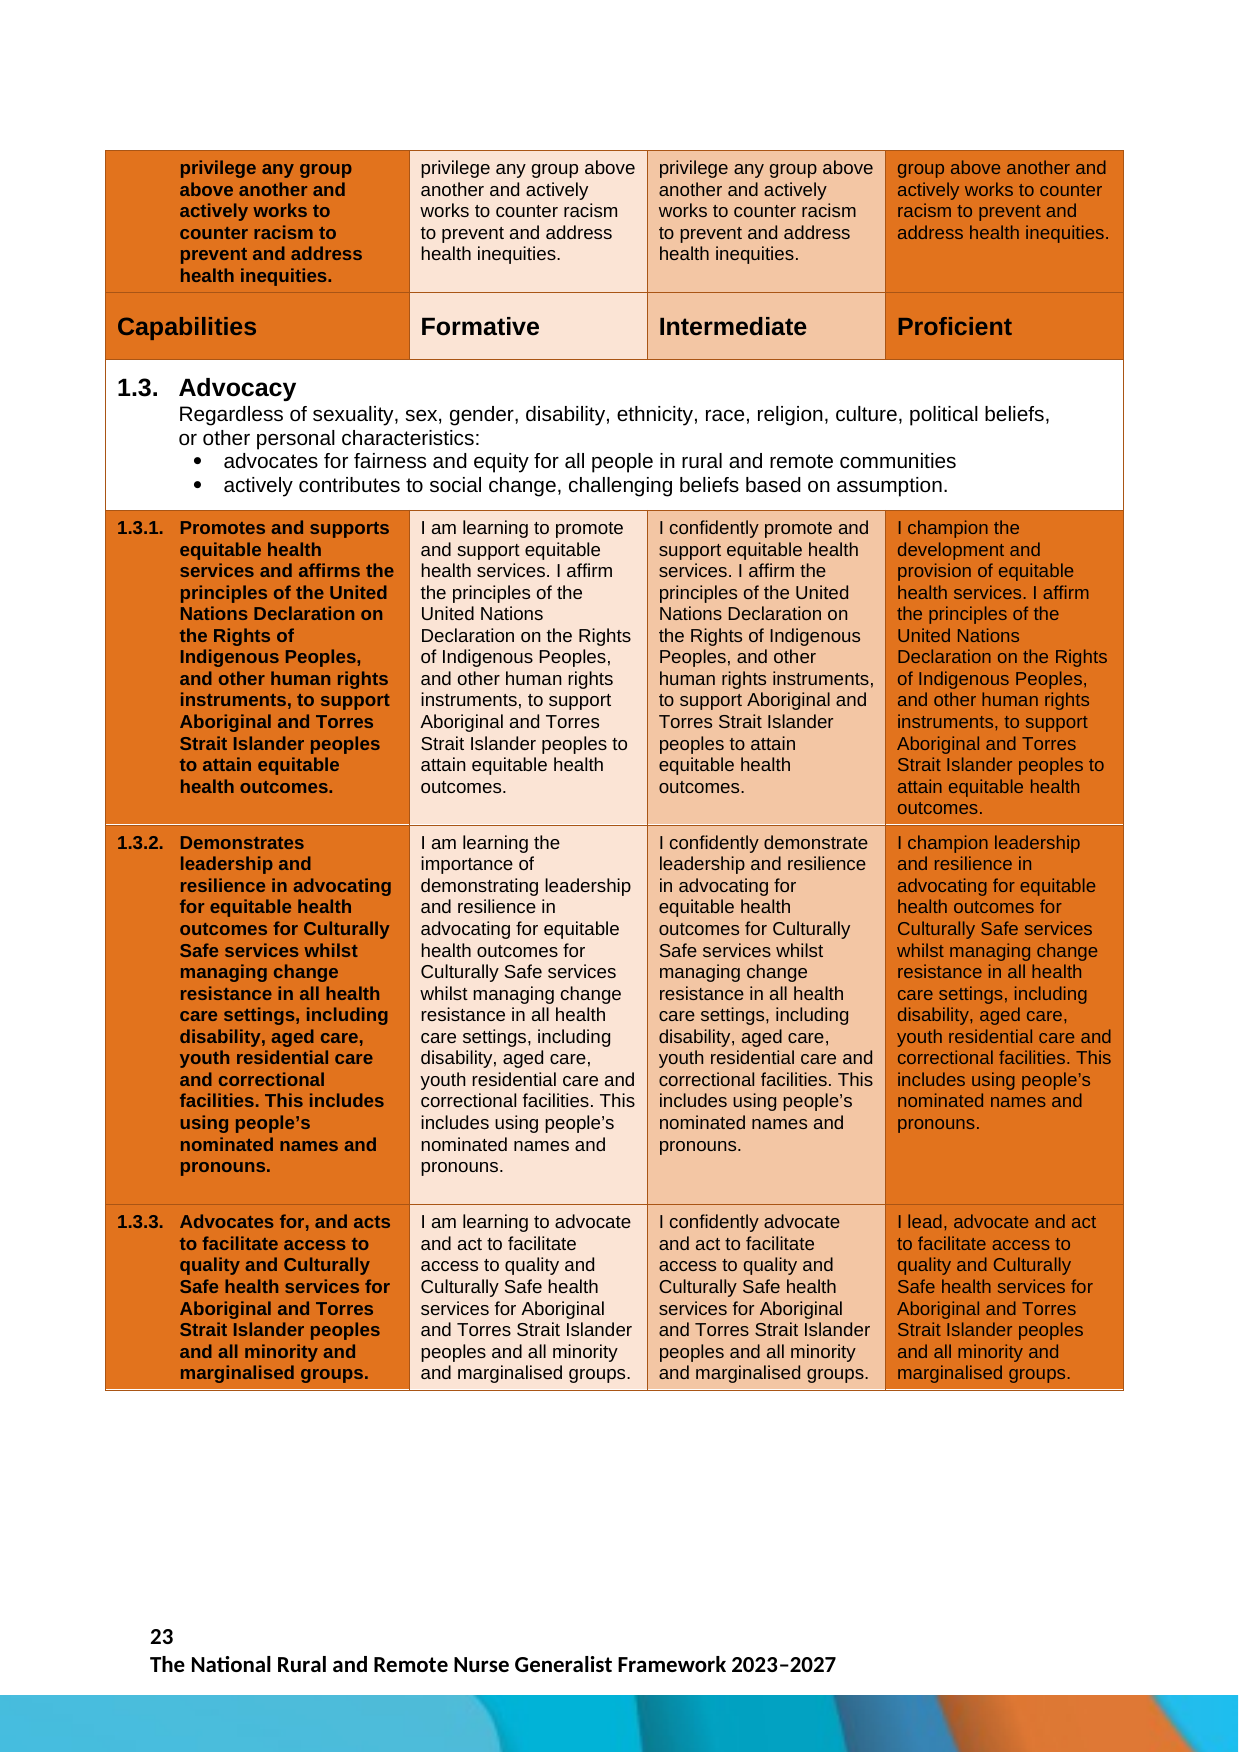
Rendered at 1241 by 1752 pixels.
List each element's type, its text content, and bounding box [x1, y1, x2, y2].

table_cell Proficient [886, 293, 1123, 359]
table_cell I am learning to advocate and act to facilitate access to quality and Culturally Safe health services for Aboriginal and Torres Strait Islander peoples and all minority and marginalised groups. [410, 1205, 647, 1389]
table_cell I lead, advocate and act to facilitate access to quality and Culturally Safe health services for Aboriginal and Torres Strait Islander peoples and all minority and marginalised groups. [886, 1205, 1123, 1389]
table_cell I confidently demonstrate leadership and resilience in advocating for equitable health outcomes for Culturally Safe services whilst managing change resistance in all health care settings, including disability, aged care, youth residential care and correctional facilities. This includes using people’s nominated names and pronouns. [648, 826, 885, 1204]
table_cell Capabilities [106, 293, 409, 359]
table_cell Promotes and supports equitable health services and affirms the principles of the United Nations Declaration on the Rights of Indigenous Peoples, and other human rights instruments, to support Aboriginal and Torres Strait Islander peoples to attain equitable health outcomes. [106, 511, 409, 824]
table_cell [410, 151, 647, 292]
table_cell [648, 151, 885, 292]
picture [0, 1695, 1239, 1752]
table_cell I confidently promote and support equitable health services. I affirm the principles of the United Nations Declaration on the Rights of Indigenous Peoples, and other human rights instruments, to support Aboriginal and Torres Strait Islander peoples to attain equitable health outcomes. [648, 511, 885, 824]
table_cell Advocates for, and acts to facilitate access to quality and Culturally Safe health services for Aboriginal and Torres Strait Islander peoples and all minority and marginalised groups. [106, 1205, 409, 1389]
table_cell Intermediate [648, 293, 885, 359]
table_cell Demonstrates leadership and resilience in advocating for equitable health outcomes for Culturally Safe services whilst managing change resistance in all health care settings, including disability, aged care, youth residential care and correctional facilities. This includes using people’s nominated names and pronouns. [106, 826, 409, 1204]
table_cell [106, 151, 409, 292]
table_cell Advocacy Regardless of sexuality, sex, gender, disability, ethnicity, race, religion, culture, political beliefs, or other personal characteristics: advocates for fairness and equity for all people in rural and remote communities actively contributes to social change, challenging beliefs based on assumption. [106, 360, 1123, 510]
table_cell Formative [410, 293, 647, 359]
table_cell I am learning the importance of demonstrating leadership and resilience in advocating for equitable health outcomes for Culturally Safe services whilst managing change resistance in all health care settings, including disability, aged care, youth residential care and correctional facilities. This includes using people’s nominated names and pronouns. [410, 826, 647, 1204]
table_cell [886, 151, 1123, 292]
table_cell I champion leadership and resilience in advocating for equitable health outcomes for Culturally Safe services whilst managing change resistance in all health care settings, including disability, aged care, youth residential care and correctional facilities. This includes using people’s nominated names and pronouns. [886, 826, 1123, 1204]
table_cell I confidently advocate and act to facilitate access to quality and Culturally Safe health services for Aboriginal and Torres Strait Islander peoples and all minority and marginalised groups. [648, 1205, 885, 1389]
table_cell I am learning to promote and support equitable health services. I affirm the principles of the United Nations Declaration on the Rights of Indigenous Peoples, and other human rights instruments, to support Aboriginal and Torres Strait Islander peoples to attain equitable health outcomes. [410, 511, 647, 824]
table_cell I champion the development and provision of equitable health services. I affirm the principles of the United Nations Declaration on the Rights of Indigenous Peoples, and other human rights instruments, to support Aboriginal and Torres Strait Islander peoples to attain equitable health outcomes. [886, 511, 1123, 824]
